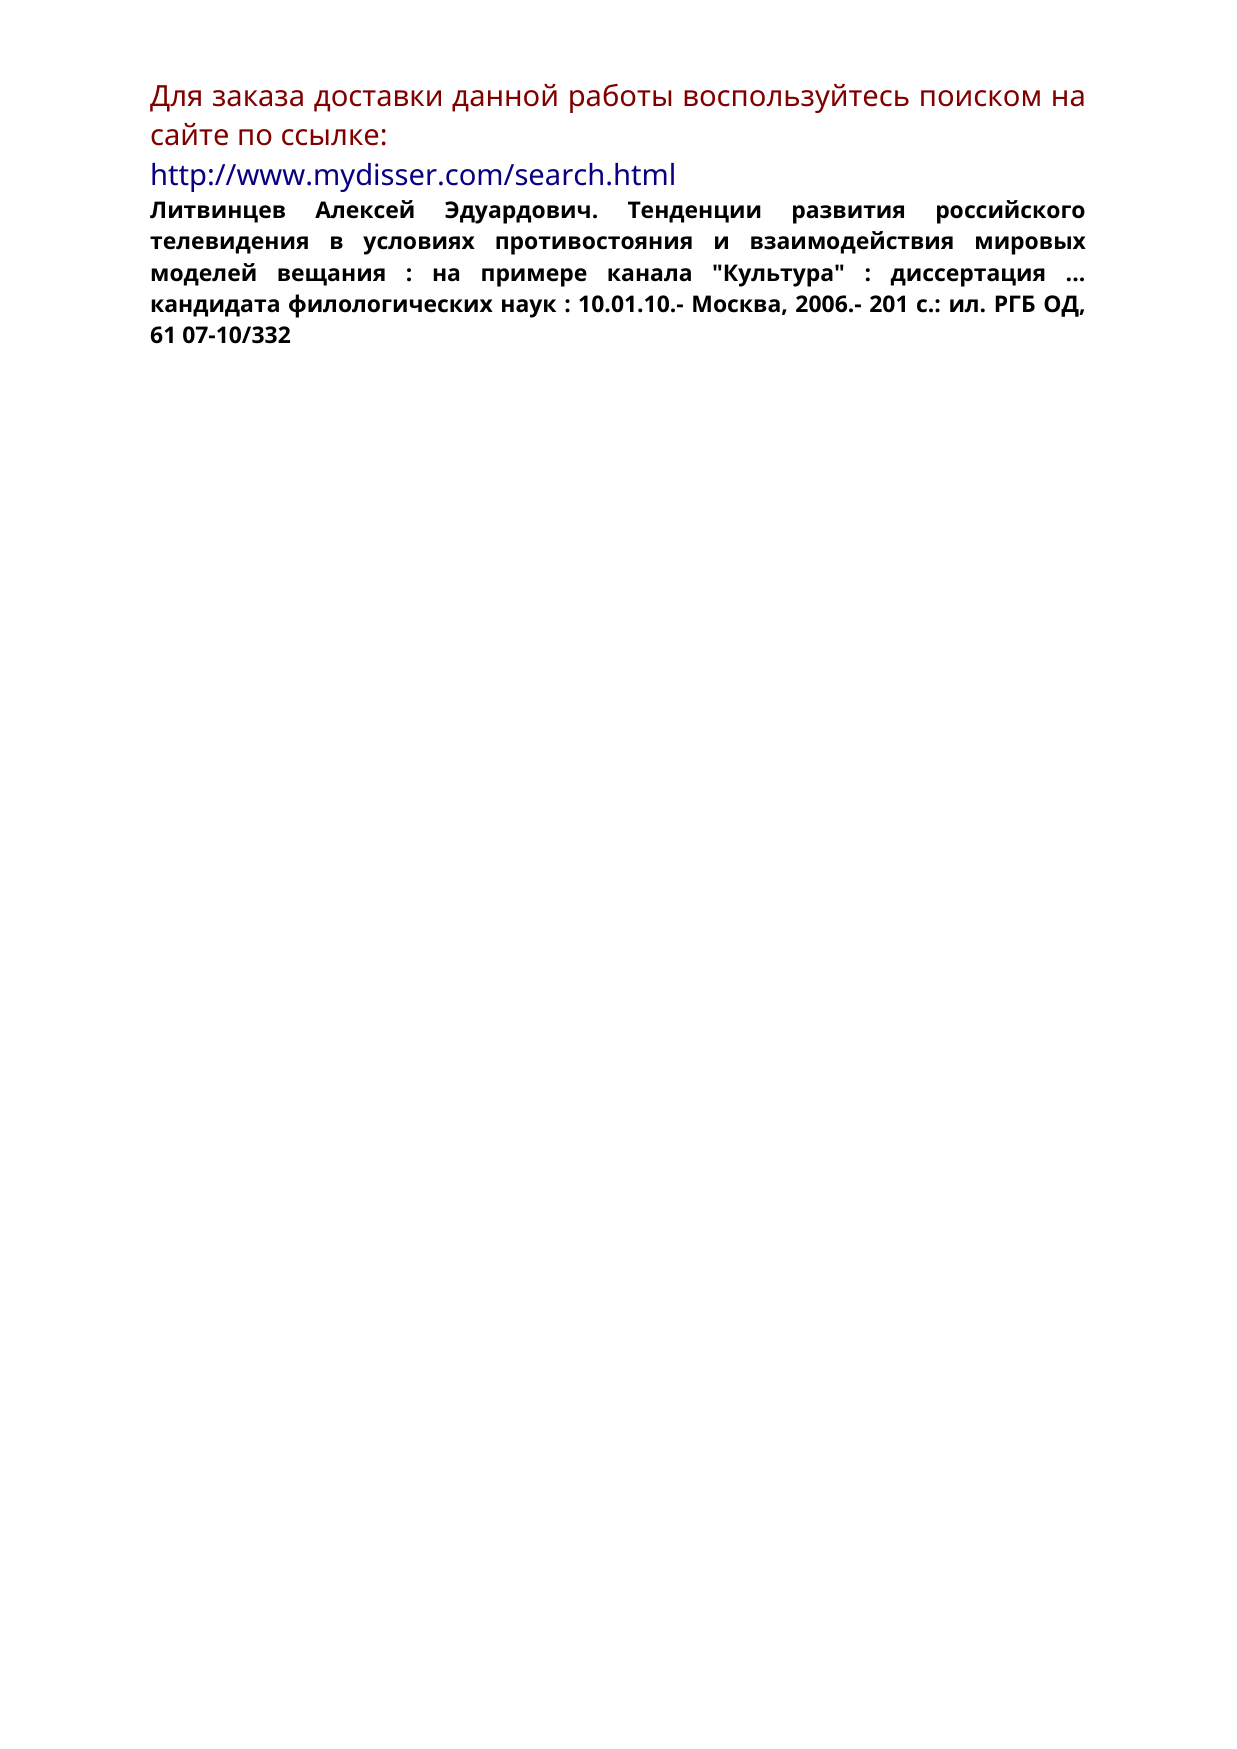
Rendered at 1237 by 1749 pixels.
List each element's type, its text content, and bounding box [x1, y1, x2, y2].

text Литвинцев Алексей Эдуардович. Тенденции развития российского телевидения в условиях противостояния и взаимодействия мировых моделей вещания : на примере канала "Культура" : диссертация ... кандидата филологических наук : 10.01.10.- Москва, 2006.- 201 с.: ил. РГБ ОД, 61 07-10/332 [150, 194, 1086, 350]
